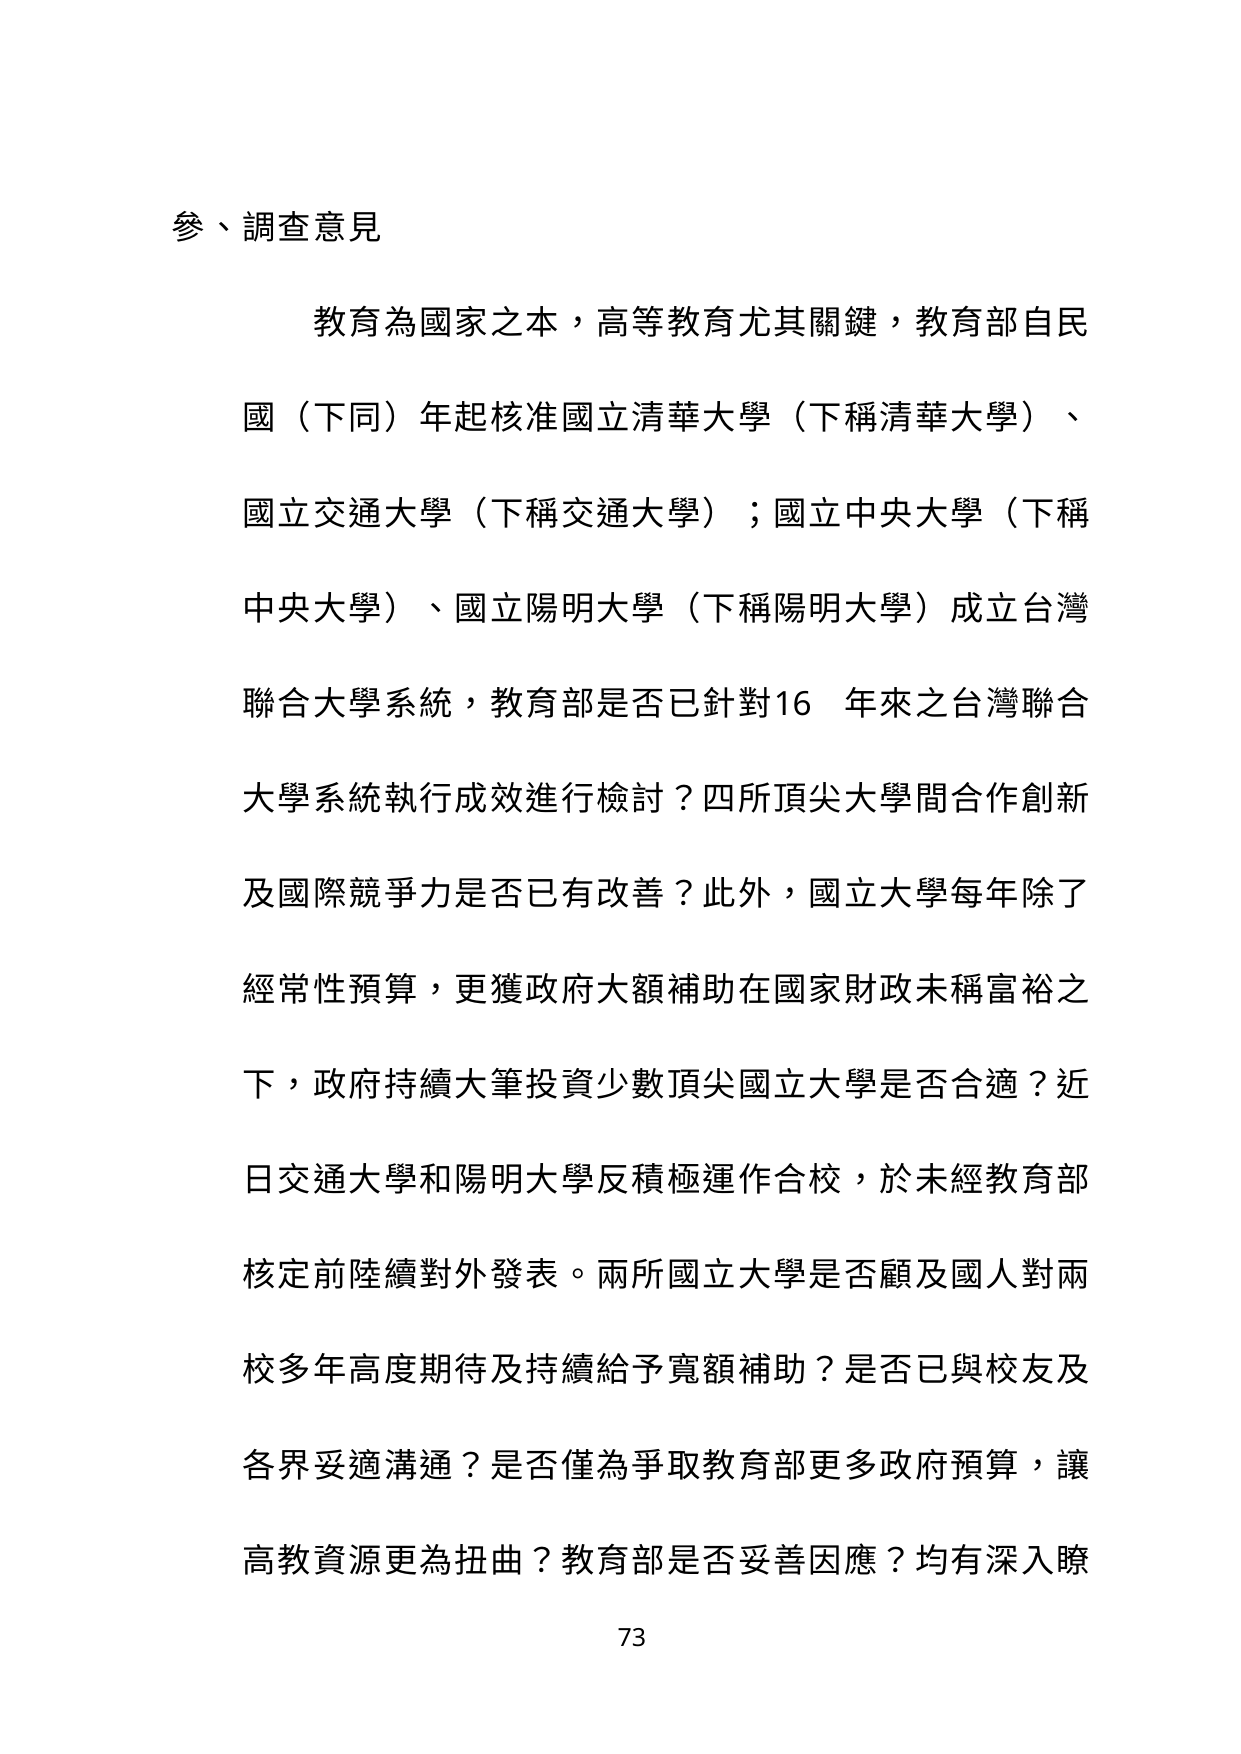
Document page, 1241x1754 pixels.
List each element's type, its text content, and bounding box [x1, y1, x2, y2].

subtitle 調查意見 [171, 177, 1092, 272]
